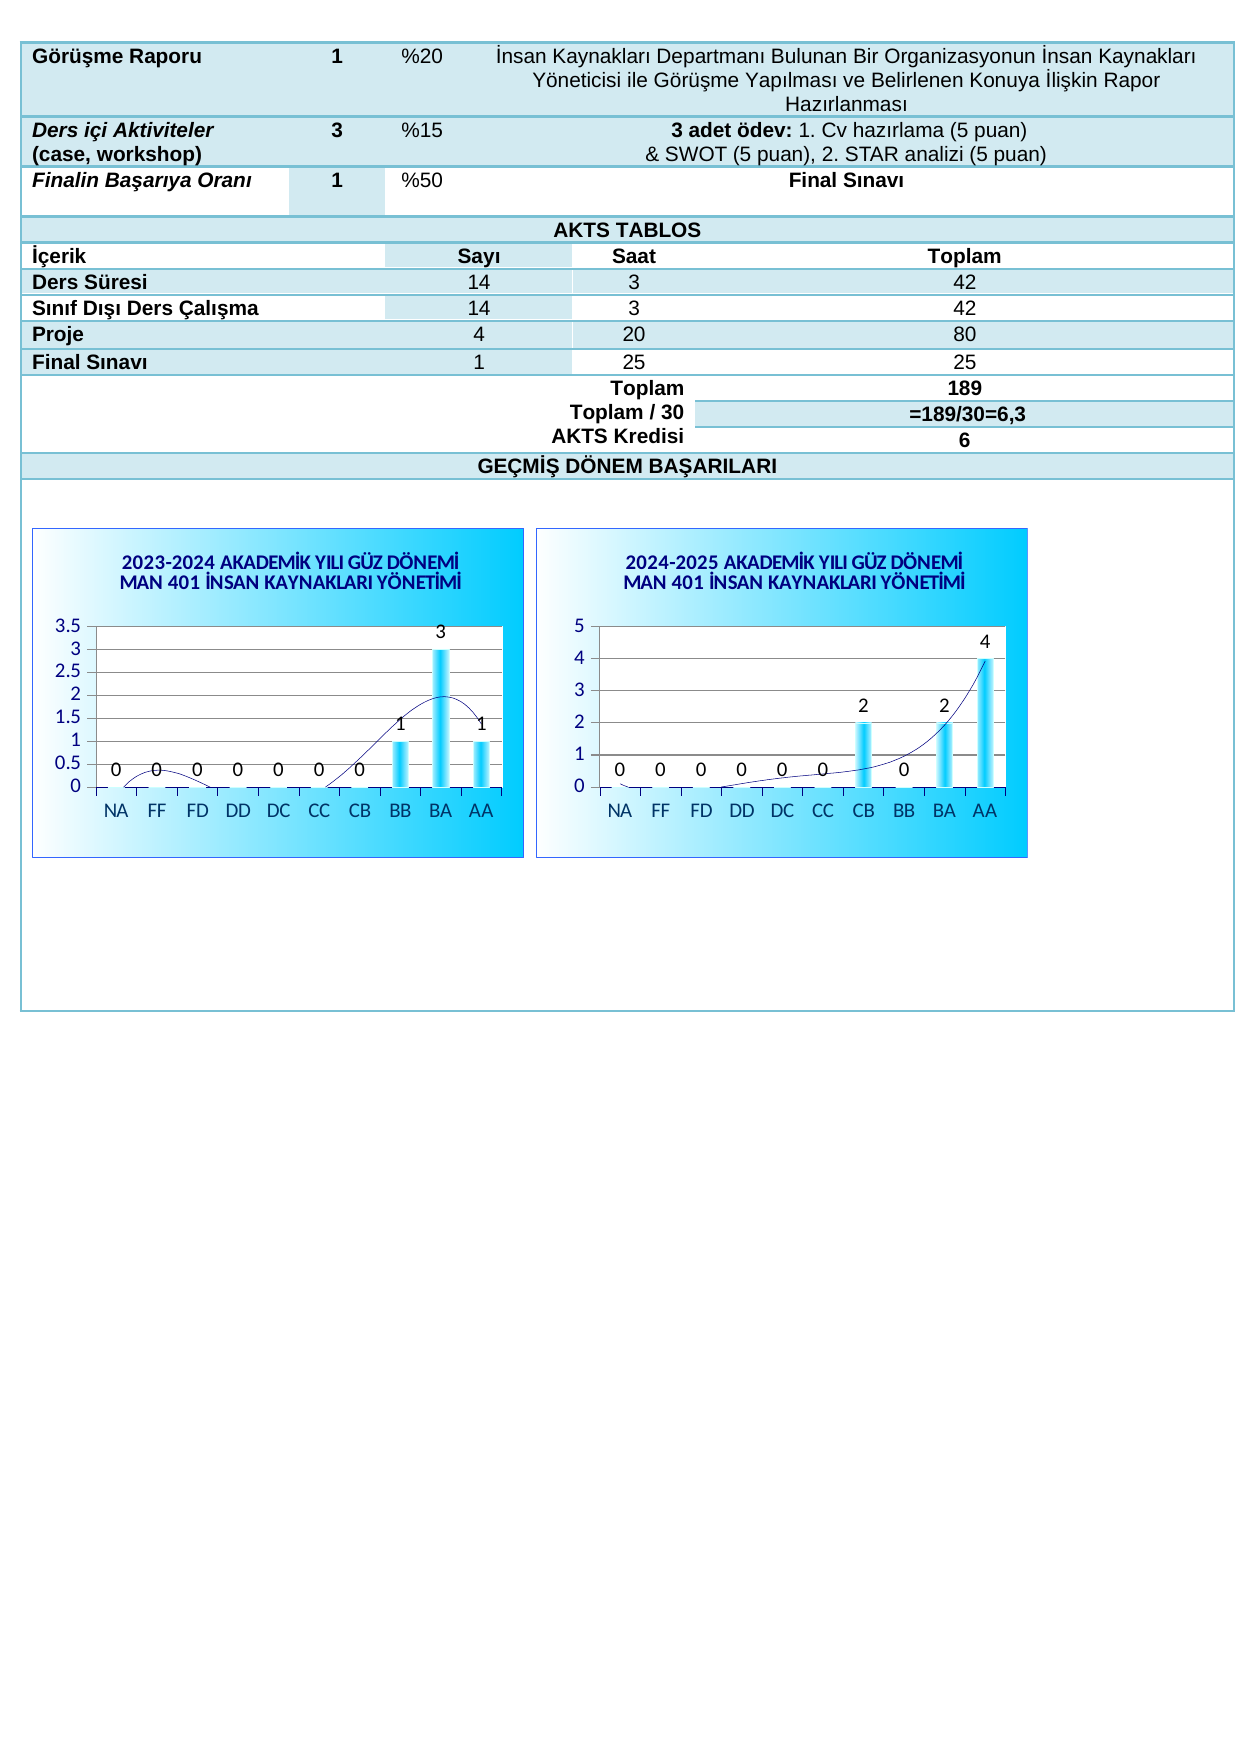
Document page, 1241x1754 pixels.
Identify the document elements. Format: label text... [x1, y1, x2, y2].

table_cell 1 [289, 168, 385, 215]
table_cell %20 [385, 44, 459, 115]
table_cell 3 adet ödev: 1. Cv hazırlama (5 puan) & SWOT (5 puan), 2. STAR analizi (5 puan) [459, 118, 1233, 165]
table_cell GEÇMİŞ DÖNEM BAŞARILARI [22, 454, 1233, 478]
table_cell [22, 480, 1233, 1010]
table_cell 3 [573, 296, 695, 319]
table_cell Ders Süresi [22, 270, 385, 293]
table_cell Toplam Toplam / 30 AKTS Kredisi [22, 376, 695, 452]
table_cell 3 [573, 270, 695, 293]
table_cell %50 [385, 168, 459, 215]
table_cell 189 [695, 376, 1233, 400]
table_cell Toplam [695, 244, 1233, 267]
table_cell AKTS TABLOS [22, 218, 1233, 241]
table_cell 1 [289, 44, 385, 115]
table_cell Finalin Başarıya Oranı [22, 168, 289, 215]
table_cell 25 [695, 350, 1233, 374]
table_cell 42 [695, 296, 1233, 319]
table_cell Final Sınavı [459, 168, 1233, 215]
table_cell İnsan Kaynakları Departmanı Bulunan Bir Organizasyonun İnsan Kaynakları Yöneticisi ile Görüşme Yapılması ve Belirlenen Konuya İlişkin Rapor Hazırlanması [459, 44, 1233, 115]
table_cell 3 [289, 118, 385, 165]
table_cell 6 [695, 428, 1233, 452]
table_cell Saat [573, 244, 695, 267]
table_cell 42 [695, 270, 1233, 293]
table_cell 14 [385, 296, 572, 319]
table_cell Ders içi Aktiviteler (case, workshop) [22, 118, 289, 165]
table_cell 4 [385, 322, 572, 348]
table_cell =189/30=6,3 [695, 402, 1233, 426]
table_cell 25 [573, 350, 695, 374]
table_cell Sayı [385, 244, 572, 267]
table_cell İçerik [22, 244, 385, 267]
table_cell Final Sınavı [22, 350, 385, 374]
table_cell %15 [385, 118, 459, 165]
table_cell Proje [22, 322, 385, 348]
table_cell 1 [385, 350, 572, 374]
table_cell 80 [695, 322, 1233, 348]
table_cell 14 [385, 270, 572, 293]
table_cell 20 [573, 322, 695, 348]
table_cell Görüşme Raporu [22, 44, 289, 115]
table_cell Sınıf Dışı Ders Çalışma [22, 296, 385, 319]
